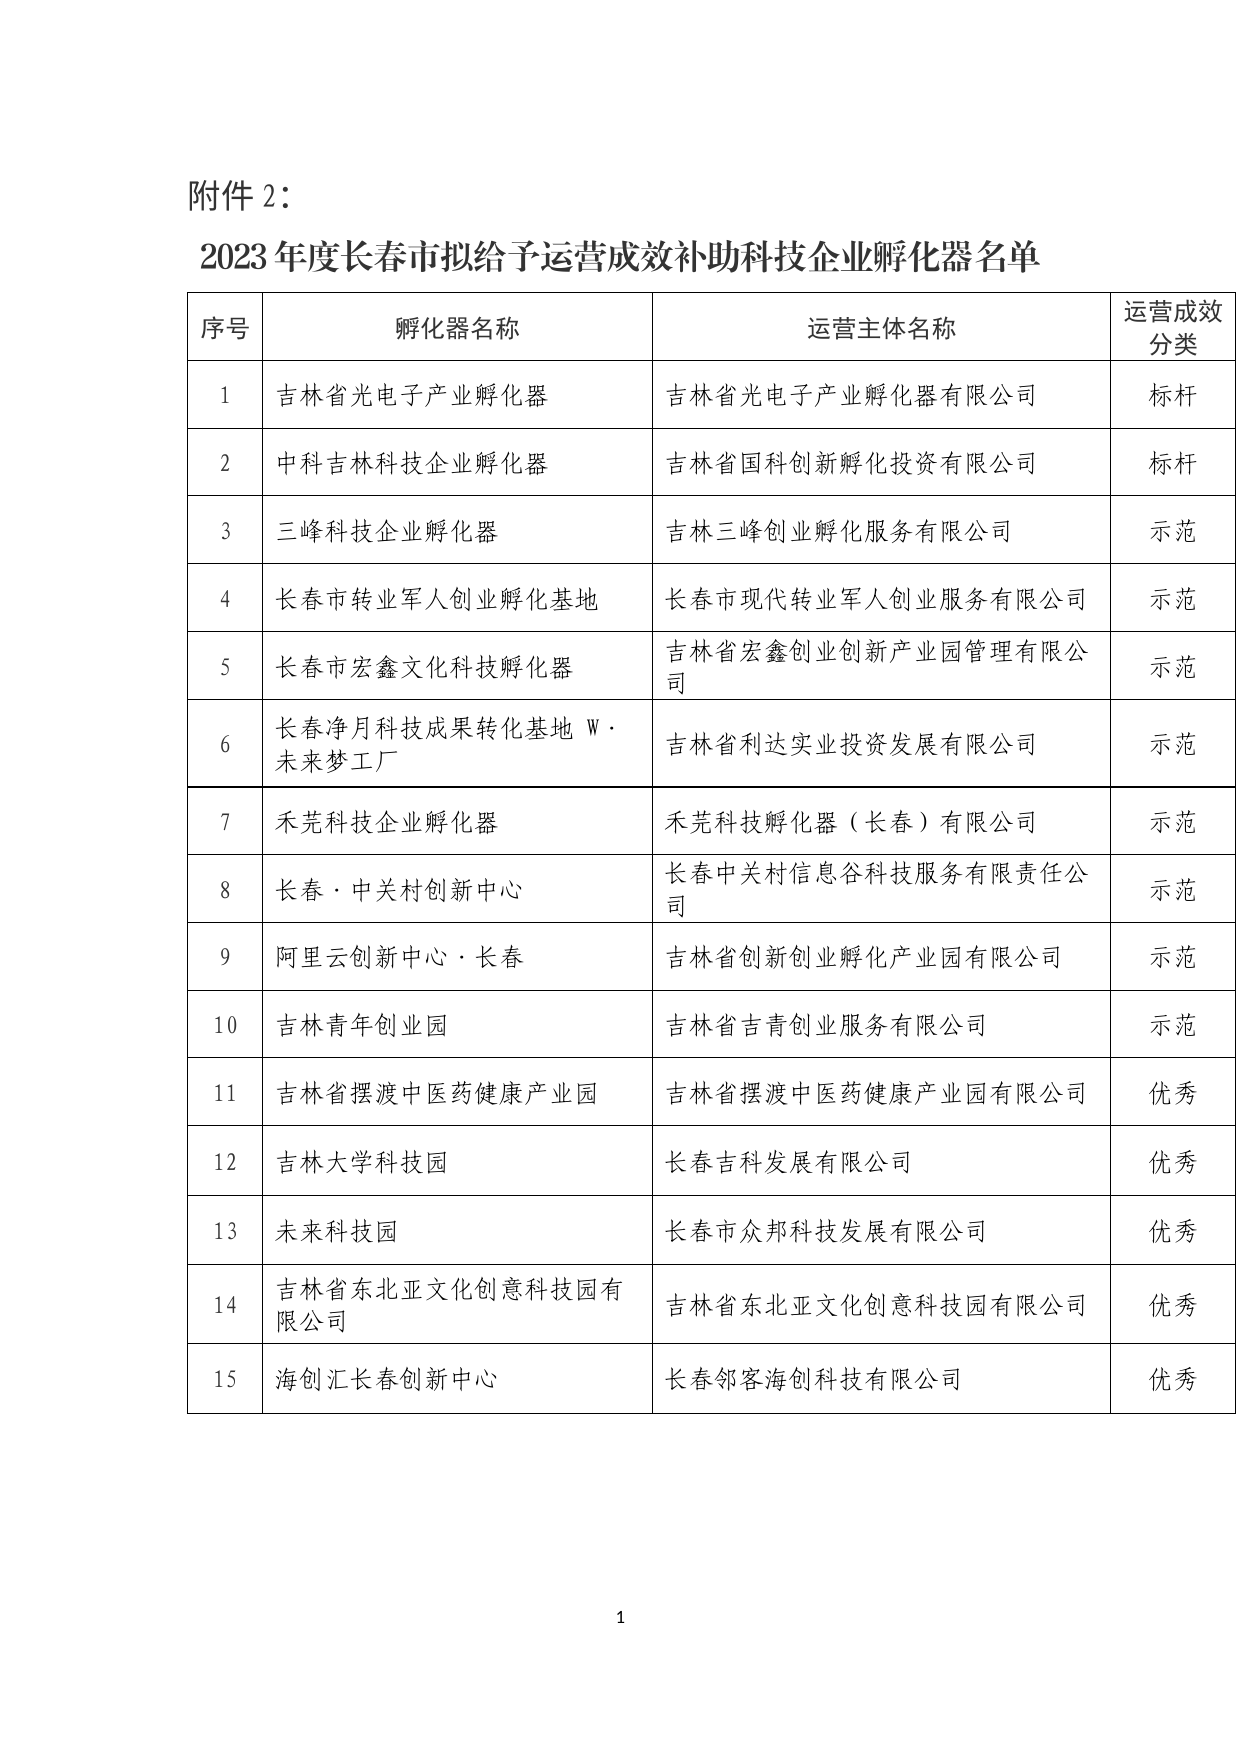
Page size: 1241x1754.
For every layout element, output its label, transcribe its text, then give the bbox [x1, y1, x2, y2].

table_cell 吉林省东北亚文化创意科技园有限公司 [263, 1265, 652, 1342]
table_cell 15 [188, 1344, 262, 1413]
table_cell 禾芫科技企业孵化器 [263, 788, 652, 854]
table_cell 2 [188, 429, 262, 495]
table_cell 禾芫科技孵化器（长春）有限公司 [653, 788, 1110, 854]
table_cell 三峰科技企业孵化器 [263, 496, 652, 563]
table_cell 12 [188, 1126, 262, 1194]
table_cell 示范 [1111, 923, 1235, 989]
table_cell 吉林省宏鑫创业创新产业园管理有限公司 [653, 632, 1110, 699]
table_cell 优秀 [1111, 1196, 1235, 1264]
table_cell 标杆 [1111, 361, 1235, 427]
table_cell 示范 [1111, 632, 1235, 699]
table_cell 3 [188, 496, 262, 563]
table_cell 优秀 [1111, 1344, 1235, 1413]
table_header 序号 [188, 293, 262, 360]
table_cell 吉林青年创业园 [263, 991, 652, 1057]
table_cell 未来科技园 [263, 1196, 652, 1264]
table_cell 示范 [1111, 991, 1235, 1057]
table_cell 吉林省创新创业孵化产业园有限公司 [653, 923, 1110, 989]
table_header 孵化器名称 [263, 293, 652, 360]
table_cell 长春市转业军人创业孵化基地 [263, 564, 652, 631]
table_cell 吉林省摆渡中医药健康产业园 [263, 1058, 652, 1125]
table_cell 长春市现代转业军人创业服务有限公司 [653, 564, 1110, 631]
table_cell 长春·中关村创新中心 [263, 855, 652, 922]
table_cell 示范 [1111, 700, 1235, 786]
table_cell 长春吉科发展有限公司 [653, 1126, 1110, 1194]
table_cell 标杆 [1111, 429, 1235, 495]
table_cell 长春中关村信息谷科技服务有限责任公司 [653, 855, 1110, 922]
table_cell 中科吉林科技企业孵化器 [263, 429, 652, 495]
table_cell 示范 [1111, 855, 1235, 922]
table_cell 示范 [1111, 788, 1235, 854]
table_cell 吉林省光电子产业孵化器 [263, 361, 652, 427]
table_cell 海创汇长春创新中心 [263, 1344, 652, 1413]
table_cell 吉林省东北亚文化创意科技园有限公司 [653, 1265, 1110, 1342]
table_cell 10 [188, 991, 262, 1057]
table_cell 6 [188, 700, 262, 786]
table_cell 长春市宏鑫文化科技孵化器 [263, 632, 652, 699]
table_cell 吉林省吉青创业服务有限公司 [653, 991, 1110, 1057]
table_cell 阿里云创新中心·长春 [263, 923, 652, 989]
table_cell 11 [188, 1058, 262, 1125]
table_header 运营主体名称 [653, 293, 1110, 360]
table_cell 14 [188, 1265, 262, 1342]
table_cell 优秀 [1111, 1058, 1235, 1125]
table_cell 优秀 [1111, 1265, 1235, 1342]
table_cell 吉林三峰创业孵化服务有限公司 [653, 496, 1110, 563]
table_cell 吉林省光电子产业孵化器有限公司 [653, 361, 1110, 427]
table_cell 吉林省利达实业投资发展有限公司 [653, 700, 1110, 786]
table_cell 示范 [1111, 496, 1235, 563]
text 附件2： [187, 162, 1053, 227]
table_cell 13 [188, 1196, 262, 1264]
table_cell 吉林大学科技园 [263, 1126, 652, 1194]
table_cell 9 [188, 923, 262, 989]
table_cell 优秀 [1111, 1126, 1235, 1194]
table_cell 7 [188, 788, 262, 854]
table_cell 长春邻客海创科技有限公司 [653, 1344, 1110, 1413]
table_cell 长春市众邦科技发展有限公司 [653, 1196, 1110, 1264]
table_cell 示范 [1111, 564, 1235, 631]
table_cell 5 [188, 632, 262, 699]
table_header 运营成效分类 [1111, 293, 1235, 360]
table_cell 吉林省摆渡中医药健康产业园有限公司 [653, 1058, 1110, 1125]
table_cell 8 [188, 855, 262, 922]
table_cell 4 [188, 564, 262, 631]
table_cell 吉林省国科创新孵化投资有限公司 [653, 429, 1110, 495]
table_cell 1 [188, 361, 262, 427]
table_cell 长春净月科技成果转化基地 W·未来梦工厂 [263, 700, 652, 786]
text 2023年度长春市拟给予运营成效补助科技企业孵化器名单 [187, 227, 1053, 292]
